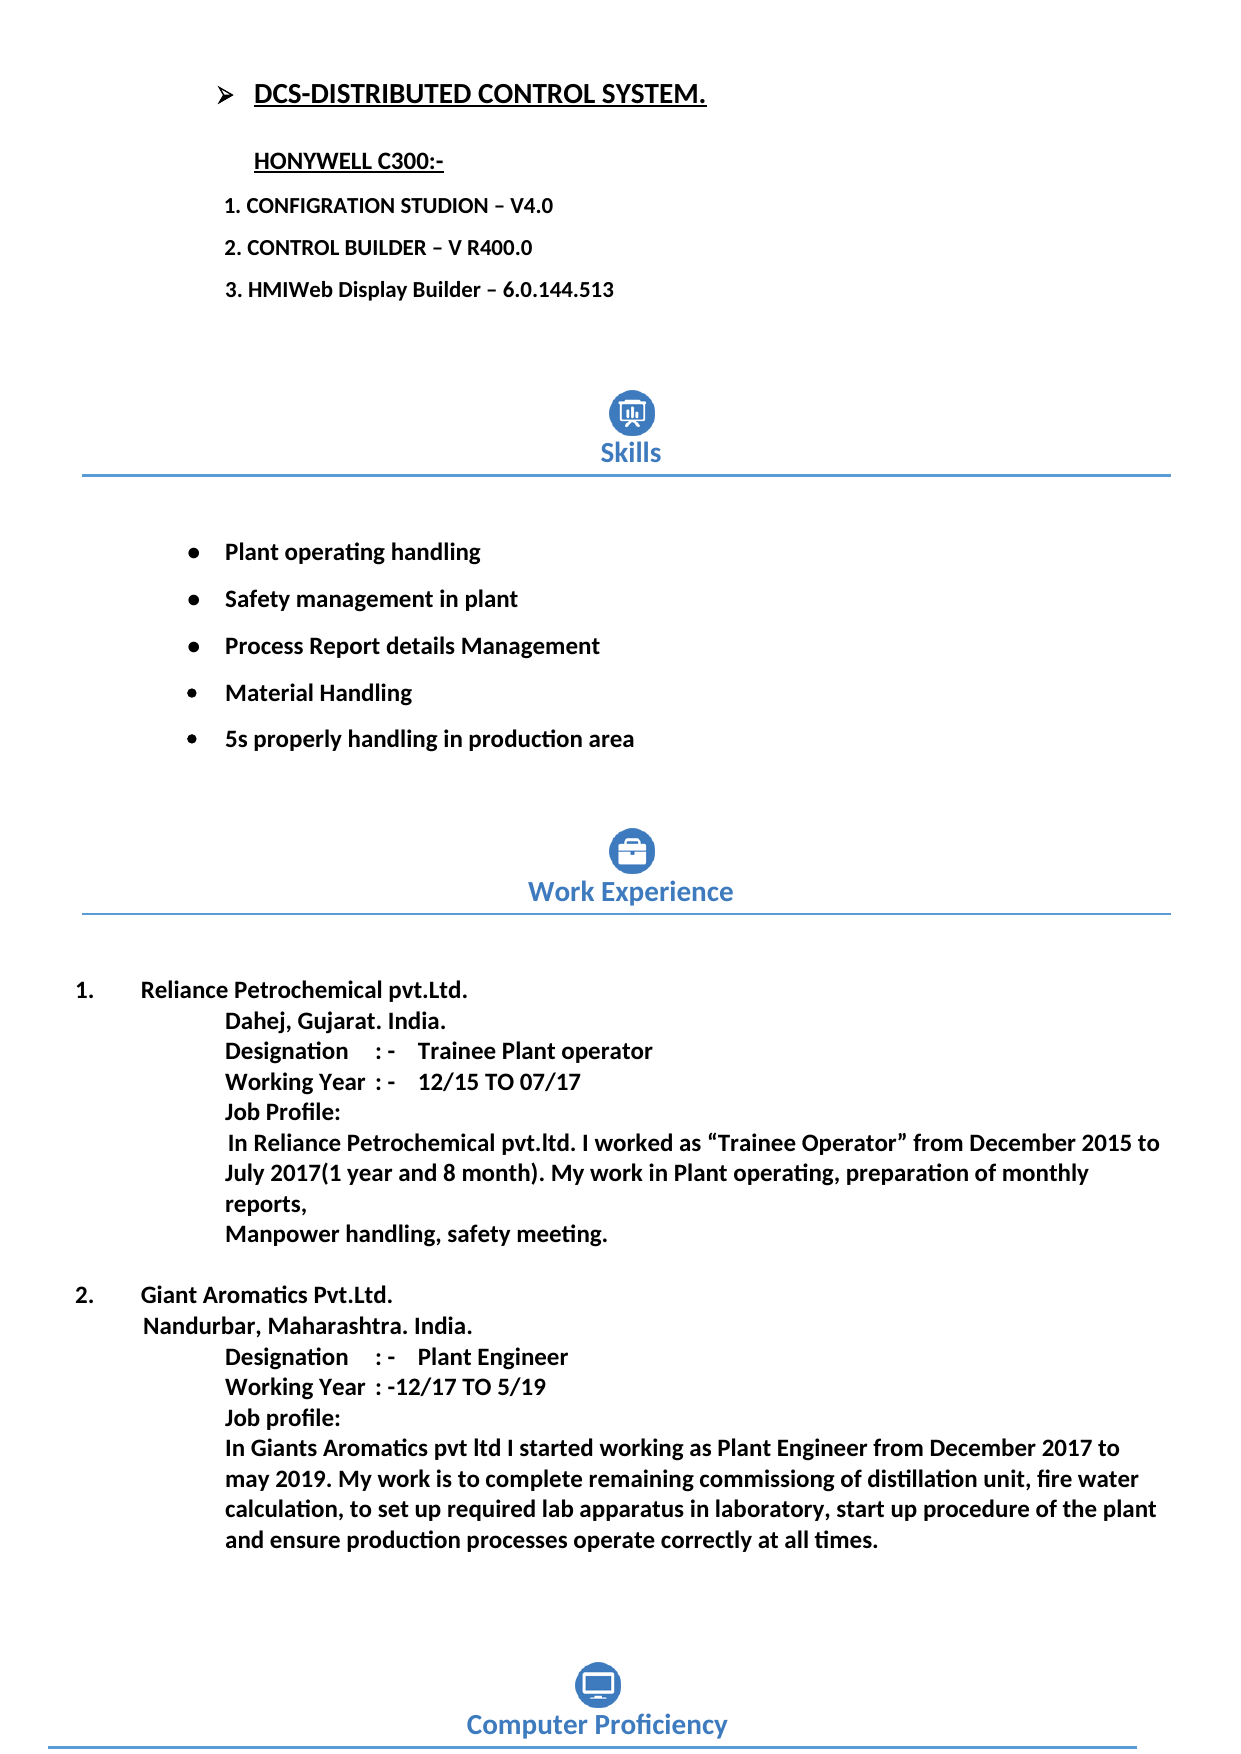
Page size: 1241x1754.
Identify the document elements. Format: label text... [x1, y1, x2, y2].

text 3. HMIWeb Display Builder – 6.0.144.513 [75, 275, 1165, 303]
text 1. Reliance Petrochemical pvt.Ltd. [75, 974, 1165, 1005]
picture [575, 1662, 621, 1708]
text 2. Giant Aromatics Pvt.Ltd. [75, 1280, 1165, 1310]
text Job Profile: [75, 1097, 1165, 1127]
text Designation : - Trainee Plant operator [75, 1036, 1165, 1066]
text • Process Report details Management [187, 630, 1165, 661]
text • Safety management in plant [187, 583, 1165, 614]
picture [609, 828, 655, 874]
text Job profile: [75, 1402, 1165, 1432]
list 5s properly handling in production area [187, 723, 1165, 754]
list DCS-DISTRIBUTED CONTROL SYSTEM. [216, 75, 1165, 111]
text Nandurbar, Maharashtra. India. [75, 1310, 1165, 1341]
text • Plant operating handling [112, 536, 1165, 567]
list In Giants Aromatics pvt ltd I started working as Plant Engineer from December 2017 to may 2019. My work is to complete remaining commissiong of distillation unit, fire water calculation, to set up required lab apparatus in laboratory, start up procedure of the plant and ensure production processes operate correctly at all times. [225, 1432, 1165, 1554]
text 1. CONFIGRATION STUDION – V4.0 [150, 191, 1165, 219]
text Working Year : - 12/15 TO 07/17 [75, 1066, 1165, 1097]
text Dahej, Gujarat. India. [75, 1005, 1165, 1036]
list Manpower handling, safety meeting. [225, 1219, 1165, 1249]
text In Reliance Petrochemical pvt.ltd. I worked as “Trainee Operator” from December 2015 to [75, 1127, 1165, 1158]
text 2. CONTROL BUILDER – V R400.0 [75, 233, 1165, 261]
list July 2017(1 year and 8 month). My work in Plant operating, preparation of monthly reports, [225, 1158, 1165, 1219]
text HONYWELL C300:- [179, 145, 1165, 176]
text Working Year : -12/17 TO 5/19 [75, 1371, 1165, 1402]
text Designation : - Plant Engineer [75, 1341, 1165, 1371]
list Material Handling [187, 678, 1165, 708]
picture [609, 390, 655, 436]
